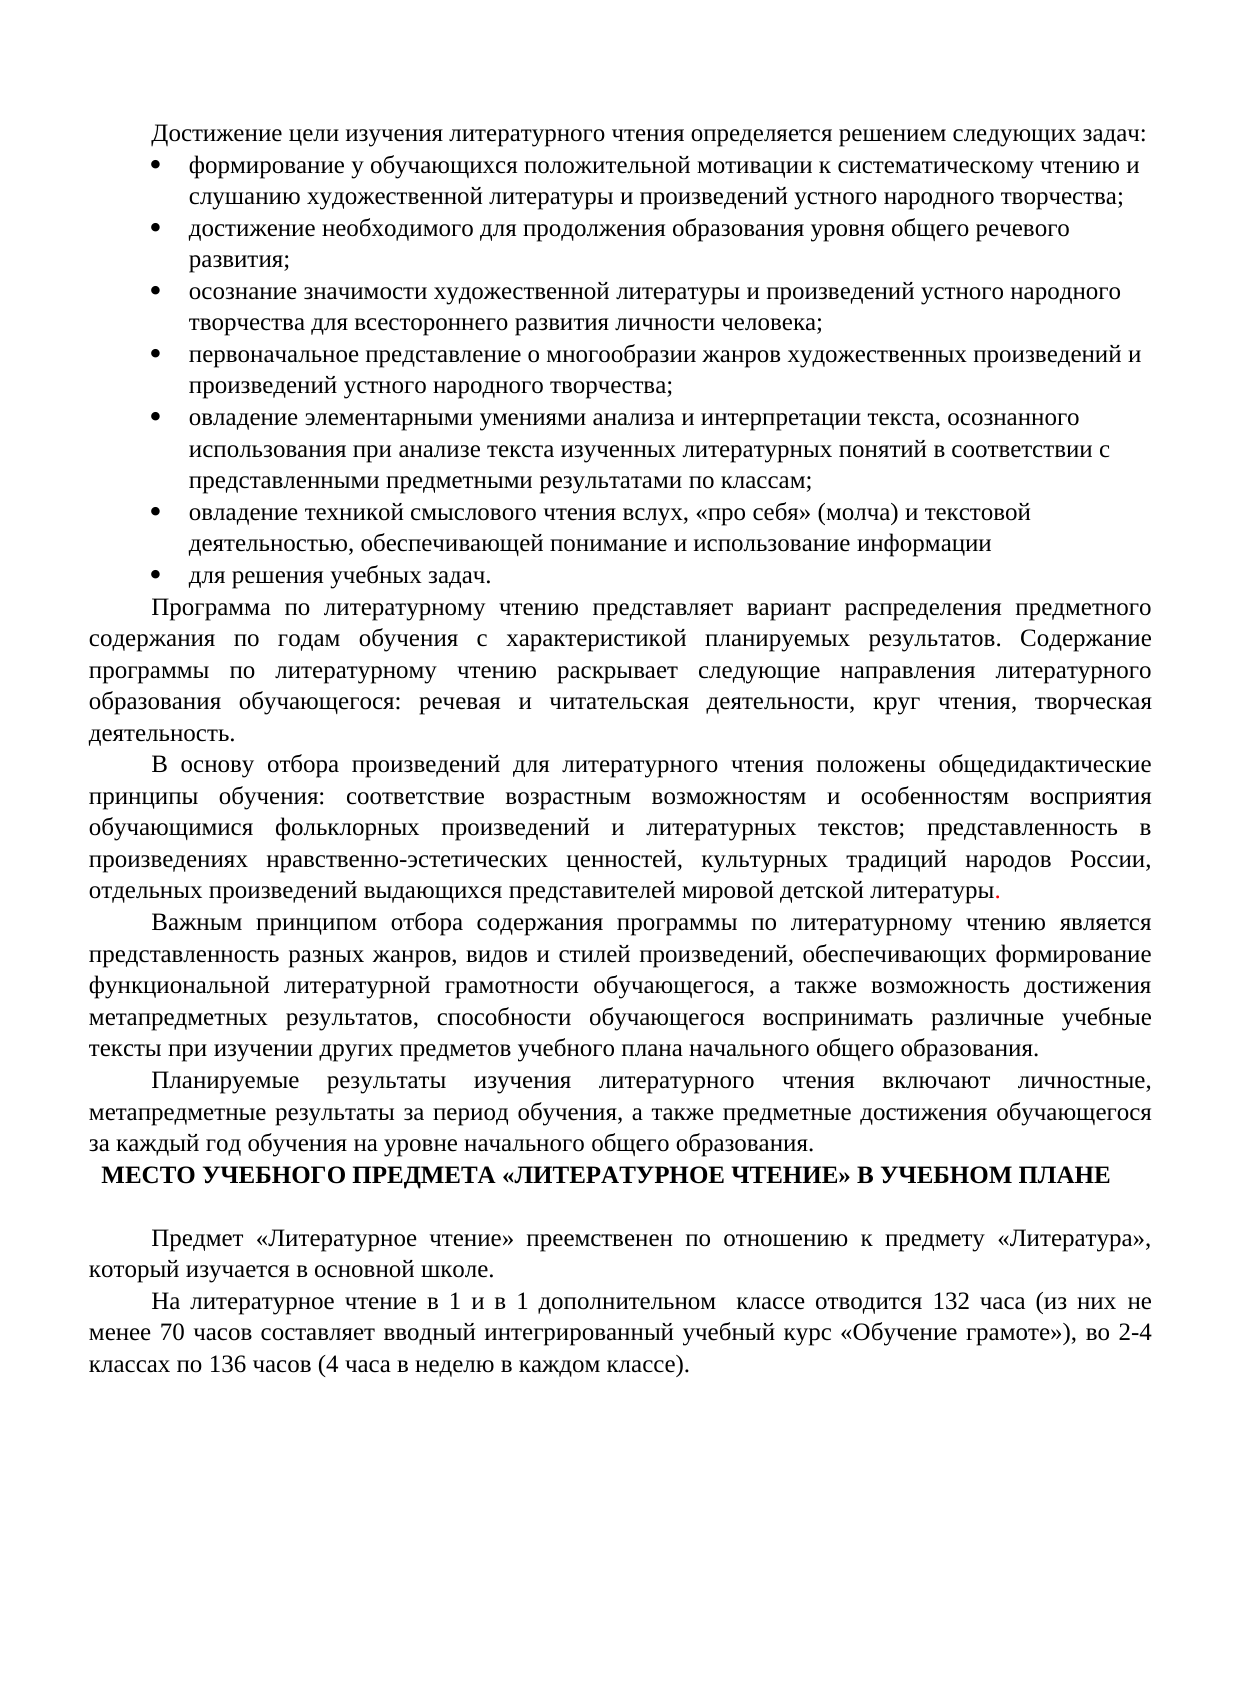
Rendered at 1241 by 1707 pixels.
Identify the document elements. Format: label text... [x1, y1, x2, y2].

text На литературное чтение в 1 и в 1 дополнительном классе отводится 132 часа (из них ‌не менее 70 часов‌ составляет вводный интегрированный учебный курс «Обучение грамоте»), во 2-4 классах по 136 часов (4 часа в неделю в каждом классе). [89, 1286, 1152, 1378]
text Достижение цели изучения литературного чтения определяется решением следующих задач: [89, 118, 1152, 147]
list достижение необходимого для продолжения образования уровня общего речевого развития; [151, 213, 1152, 273]
text Программа по литературному чтению представляет вариант распределения предметного содержания по годам обучения с характеристикой планируемых результатов. Содержание программы по литературному чтению раскрывает следующие направления литературного образования обучающегося: речевая и читательская деятельности, круг чтения, творческая деятельность. [89, 592, 1152, 747]
list овладение техникой смыслового чтения вслух, «про себя» (молча) и текстовой деятельностью, обеспечивающей понимание и использование информации [151, 497, 1152, 557]
text Важным принципом отбора содержания программы по литературному чтению является представленность разных жанров, видов и стилей произведений, обеспечивающих формирование функциональной литературной грамотности обучающегося, а также возможность достижения метапредметных результатов, способности обучающегося воспринимать различные учебные тексты при изучении других предметов учебного плана начального общего образования. [89, 907, 1152, 1062]
list овладение элементарными умениями анализа и интерпретации текста, осознанного использования при анализе текста изученных литературных понятий в соответствии с представленными предметными результатами по классам; [151, 402, 1152, 494]
text Планируемые результаты изучения литературного чтения включают личностные, метапредметные результаты за период обучения, а также предметные достижения обучающегося за каждый год обучения на уровне начального общего образования. [89, 1065, 1152, 1157]
text МЕСТО УЧЕБНОГО ПРЕДМЕТА «ЛИТЕРАТУРНОЕ ЧТЕНИЕ» В УЧЕБНОМ ПЛАНЕ [101, 1160, 1152, 1188]
list осознание значимости художественной литературы и произведений устного народного творчества для всестороннего развития личности человека; [151, 276, 1152, 336]
text В основу отбора произведений для литературного чтения положены общедидактические принципы обучения: соответствие возрастным возможностям и особенностям восприятия обучающимися фольклорных произведений и литературных текстов; представленность в произведениях нравственно-эстетических ценностей, культурных традиций народов России, отдельных произведений выдающихся представителей мировой детской литературы. [89, 749, 1152, 904]
list первоначальное представление о многообразии жанров художественных произведений и произведений устного народного творчества; [151, 339, 1152, 399]
text Предмет «Литературное чтение» преемственен по отношению к предмету «Литература», который изучается в основной школе. [89, 1223, 1152, 1283]
list формирование у обучающихся положительной мотивации к систематическому чтению и слушанию художественной литературы и произведений устного народного творчества; [151, 150, 1152, 210]
list для решения учебных задач. [151, 560, 1152, 589]
